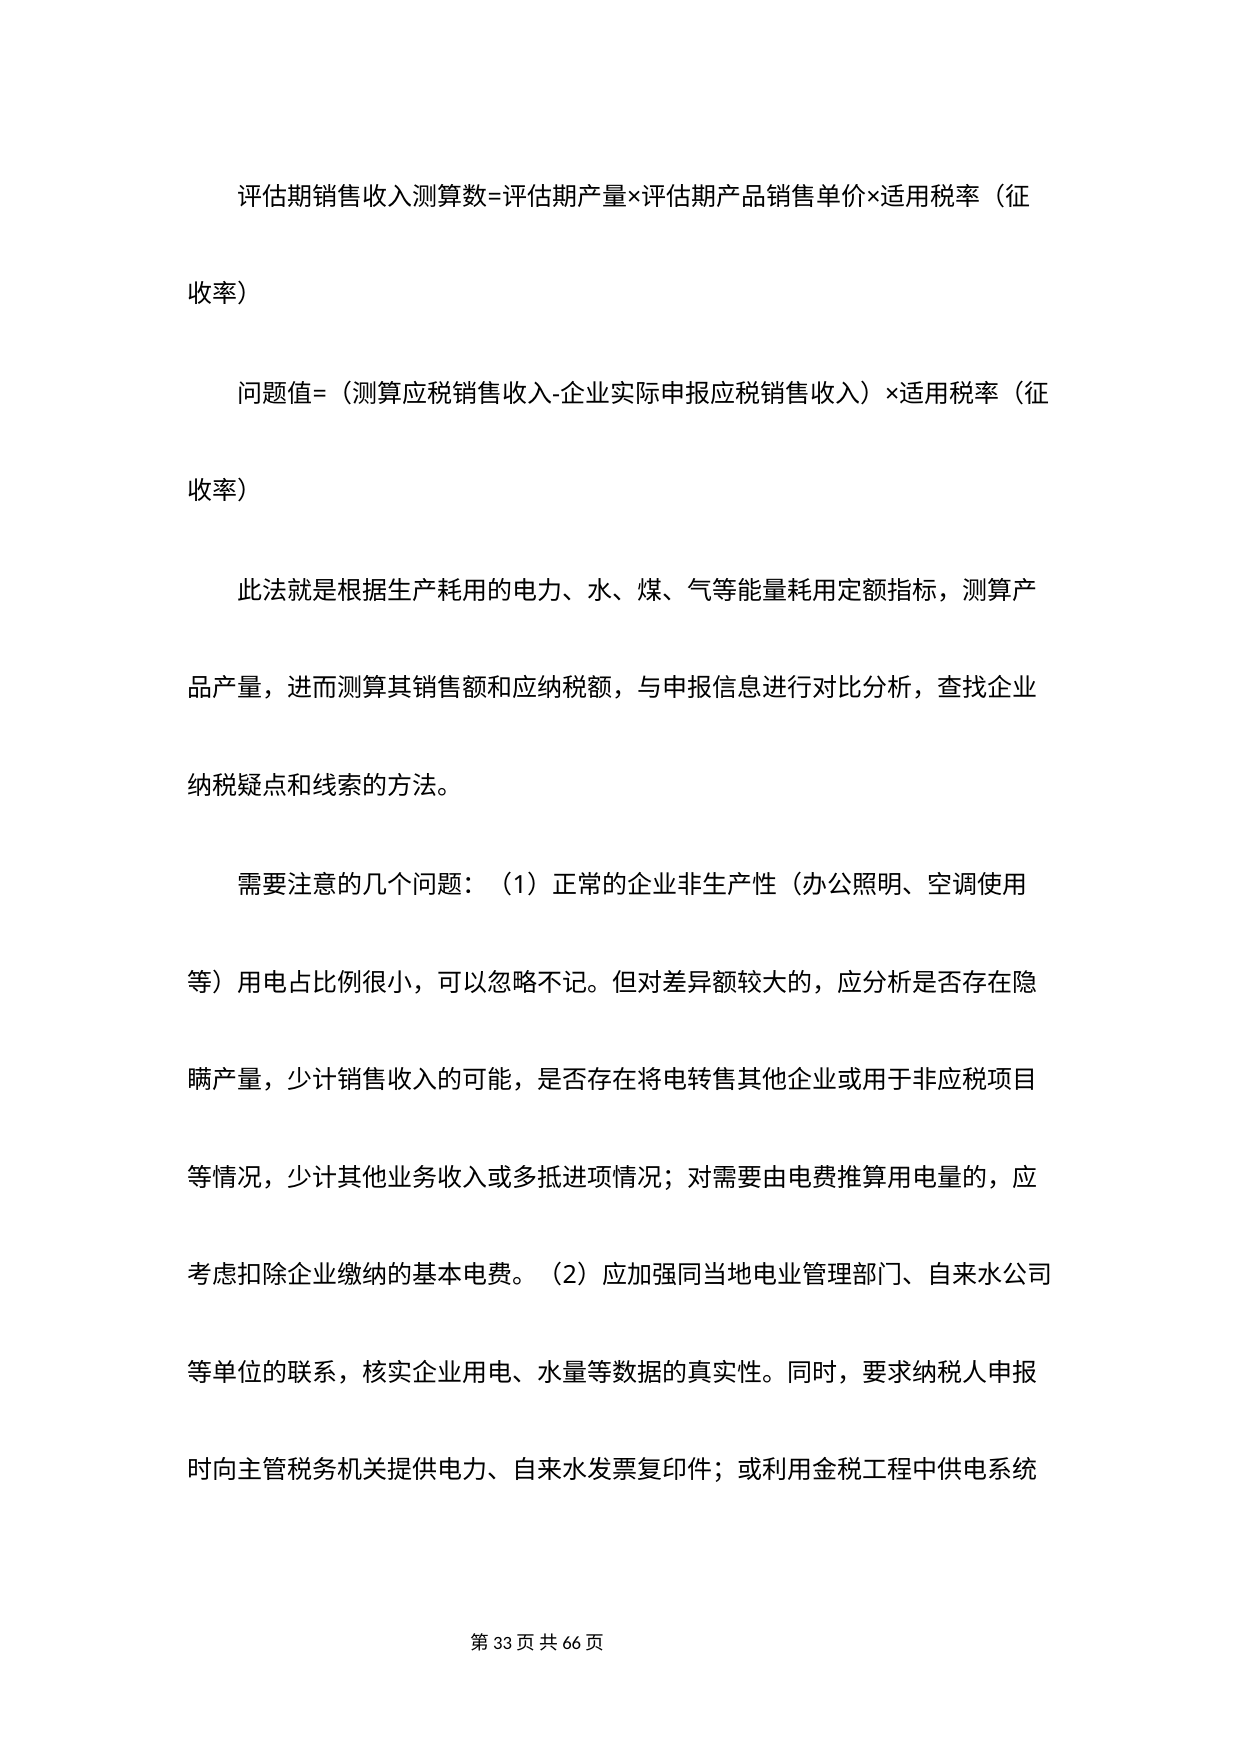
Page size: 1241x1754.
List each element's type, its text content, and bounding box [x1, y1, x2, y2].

text 评估期销售收入测算数=评估期产量×评估期产品销售单价×适用税率（征收率） [187, 162, 1053, 324]
text 此法就是根据生产耗用的电力、水、煤、气等能量耗用定额指标，测算产品产量，进而测算其销售额和应纳税额，与申报信息进行对比分析，查找企业纳税疑点和线索的方法。 [187, 556, 1053, 816]
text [187, 850, 1053, 1500]
text 问题值=（测算应税销售收入-企业实际申报应税销售收入）×适用税率（征收率） [187, 359, 1053, 521]
